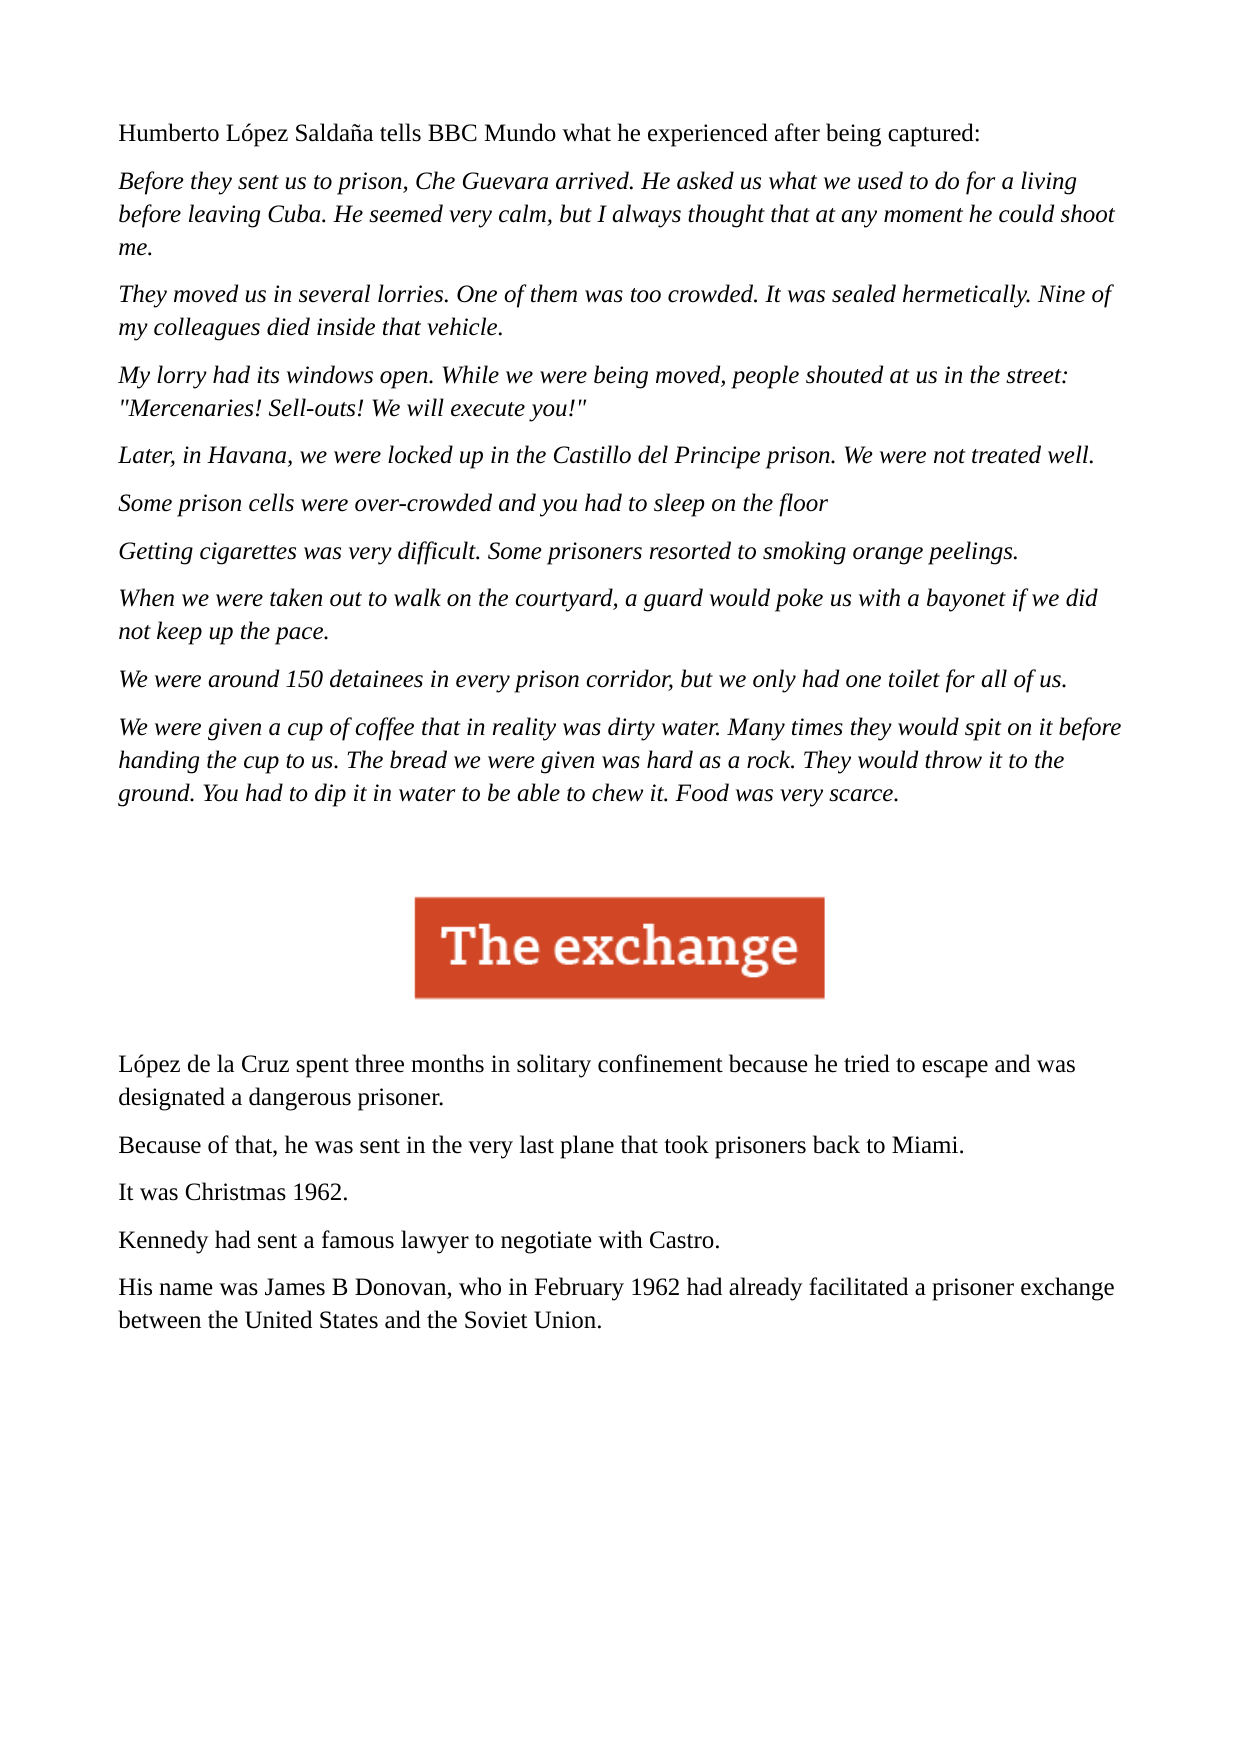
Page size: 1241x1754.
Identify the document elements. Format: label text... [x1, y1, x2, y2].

text We were given a cup of coffee that in reality was dirty water. Many times they would spit on it before handing the cup to us. The bread we were given was hard as a rock. They would throw it to the ground. You had to dip it in water to be able to chew it. Food was very scarce. [118, 712, 1122, 806]
text When we were taken out to walk on the courtyard, a guard would poke us with a bayonet if we did not keep up the pace. [118, 583, 1122, 645]
text Before they sent us to prison, Che Guevara arrived. He asked us what we used to do for a living before leaving Cuba. He seemed very calm, but I always thought that at any moment he could shoot me. [118, 166, 1122, 261]
text Because of that, he was sent in the very last plane that took prisoners back to Miami. [118, 1130, 1122, 1158]
text It was Christmas 1962. [118, 1177, 1122, 1206]
text López de la Cruz spent three months in solitary confinement because he tried to escape and was designated a dangerous prisoner. [118, 1049, 1122, 1111]
text Getting cigarettes was very difficult. Some prisoners resorted to smoking orange peelings. [118, 536, 1122, 564]
picture [118, 858, 1119, 1031]
text Humberto López Saldaña tells BBC Mundo what he experienced after being captured: [118, 118, 1122, 147]
text My lorry had its windows open. While we were being moved, people shouted at us in the street: "Mercenaries! Sell-outs! We will execute you!" [118, 360, 1122, 422]
text We were around 150 detainees in every prison corridor, but we only had one toilet for all of us. [118, 664, 1122, 693]
text Later, in Havana, we were locked up in the Castillo del Principe prison. We were not treated well. [118, 441, 1122, 469]
text Kennedy had sent a famous lawyer to negotiate with Castro. [118, 1225, 1122, 1254]
text They moved us in several lorries. One of them was too crowded. It was sealed hermetically. Nine of my colleagues died inside that vehicle. [118, 279, 1122, 341]
text Some prison cells were over-crowded and you had to sleep on the floor [118, 488, 1122, 517]
text His name was James B Donovan, who in February 1962 had already facilitated a prisoner exchange between the United States and the Soviet Union. [118, 1272, 1122, 1334]
